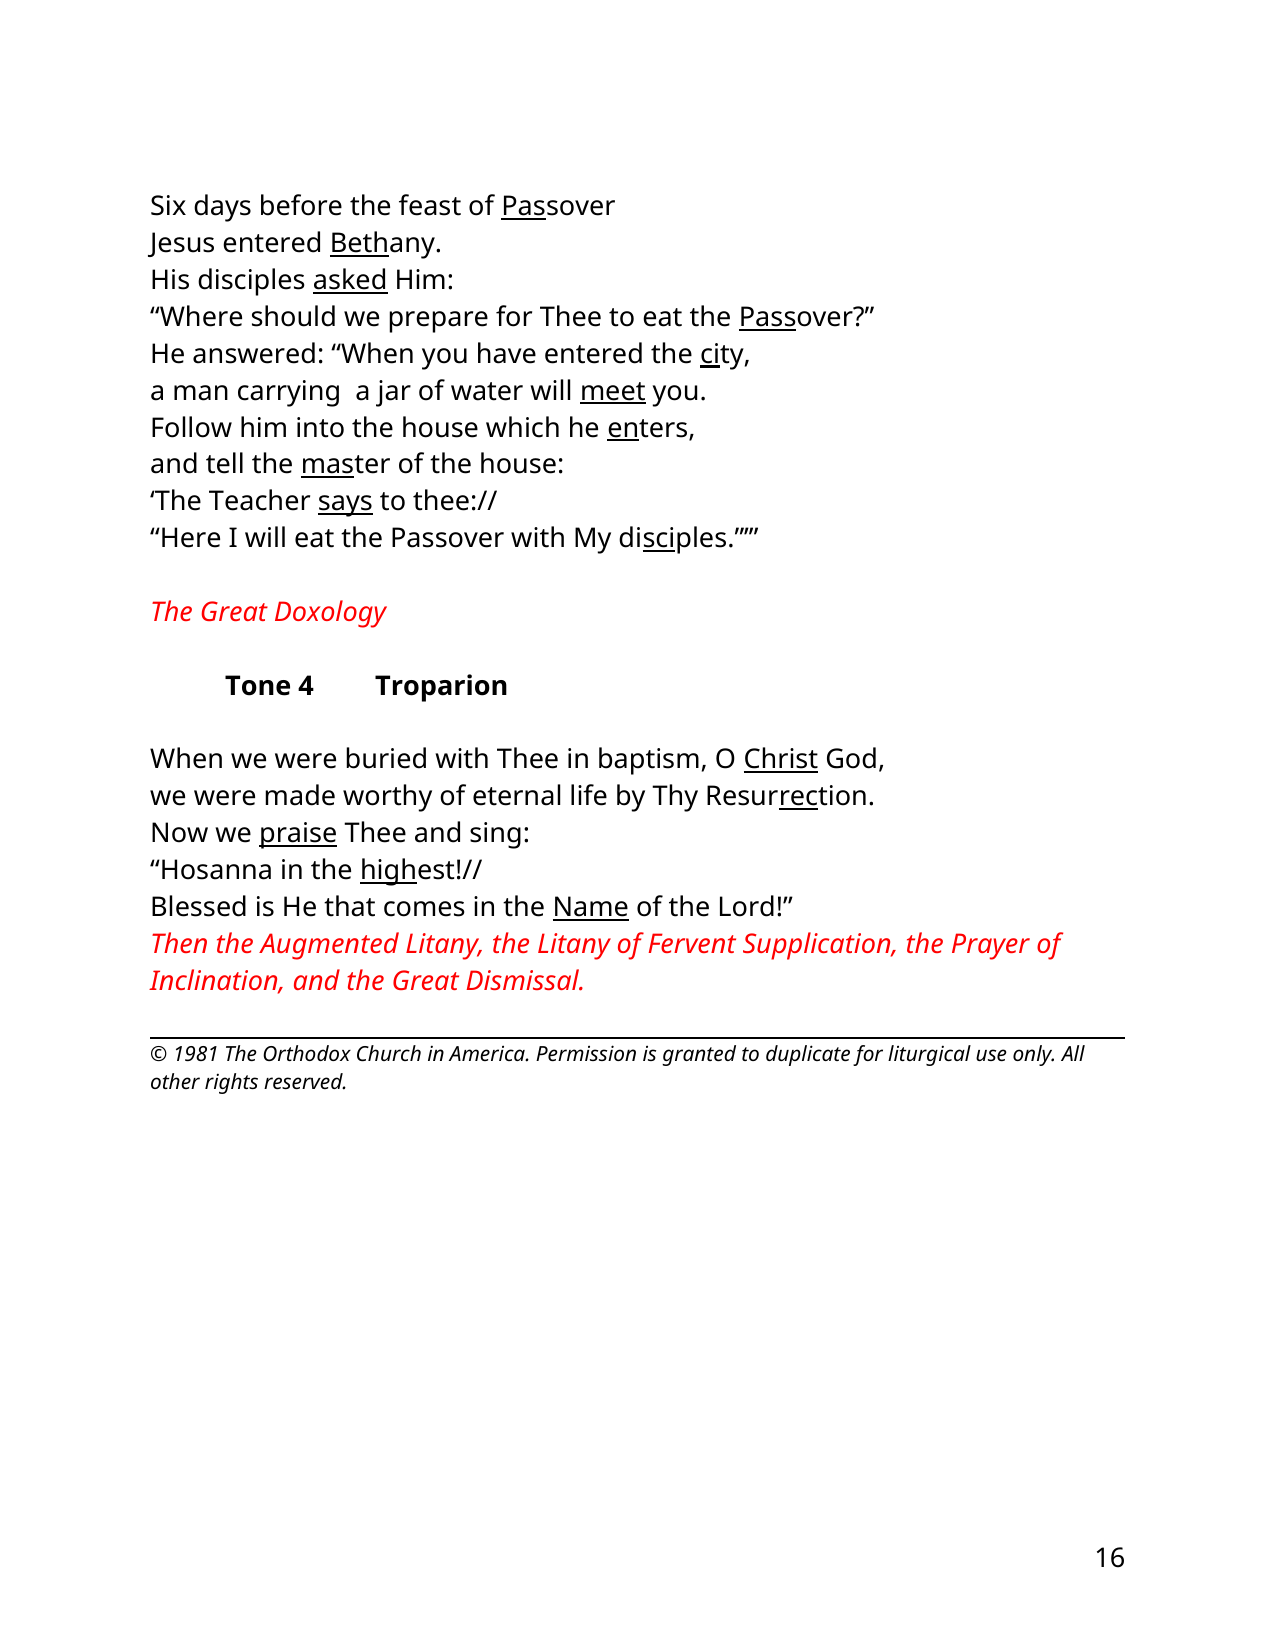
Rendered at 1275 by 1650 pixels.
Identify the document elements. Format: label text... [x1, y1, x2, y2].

text “Where should we prepare for Thee to eat the Passover?” [150, 297, 1125, 334]
text © 1981 The Orthodox Church in America. Permission is granted to duplicate for liturgical use only. All other rights reserved. [150, 1039, 1125, 1096]
text Blessed is He that comes in the Name of the Lord!” [150, 887, 1125, 924]
text The Great Doxology [150, 592, 1125, 629]
text He answered: “When you have entered the city, [150, 334, 1125, 371]
text we were made worthy of eternal life by Thy Resurrection. [150, 777, 1125, 814]
text a man carrying a jar of water will meet you. [150, 371, 1125, 408]
text Six days before the feast of Passover [150, 187, 1125, 224]
text ‘The Teacher says to thee:// [150, 482, 1125, 519]
text Jesus entered Bethany. [150, 224, 1125, 261]
text “Here I will eat the Passover with My disciples.”’” [150, 519, 1125, 556]
text His disciples asked Him: [150, 261, 1125, 297]
text Follow him into the house which he enters, [150, 408, 1125, 445]
text “Hosanna in the highest!// [150, 851, 1125, 887]
text Now we praise Thee and sing: [150, 814, 1125, 851]
text Tone 4 Troparion [225, 666, 1125, 703]
text Then the Augmented Litany, the Litany of Fervent Supplication, the Prayer of Inclination, and the Great Dismissal. [150, 924, 1125, 998]
text and tell the master of the house: [150, 445, 1125, 482]
text When we were buried with Thee in baptism, O Christ God, [150, 740, 1125, 777]
